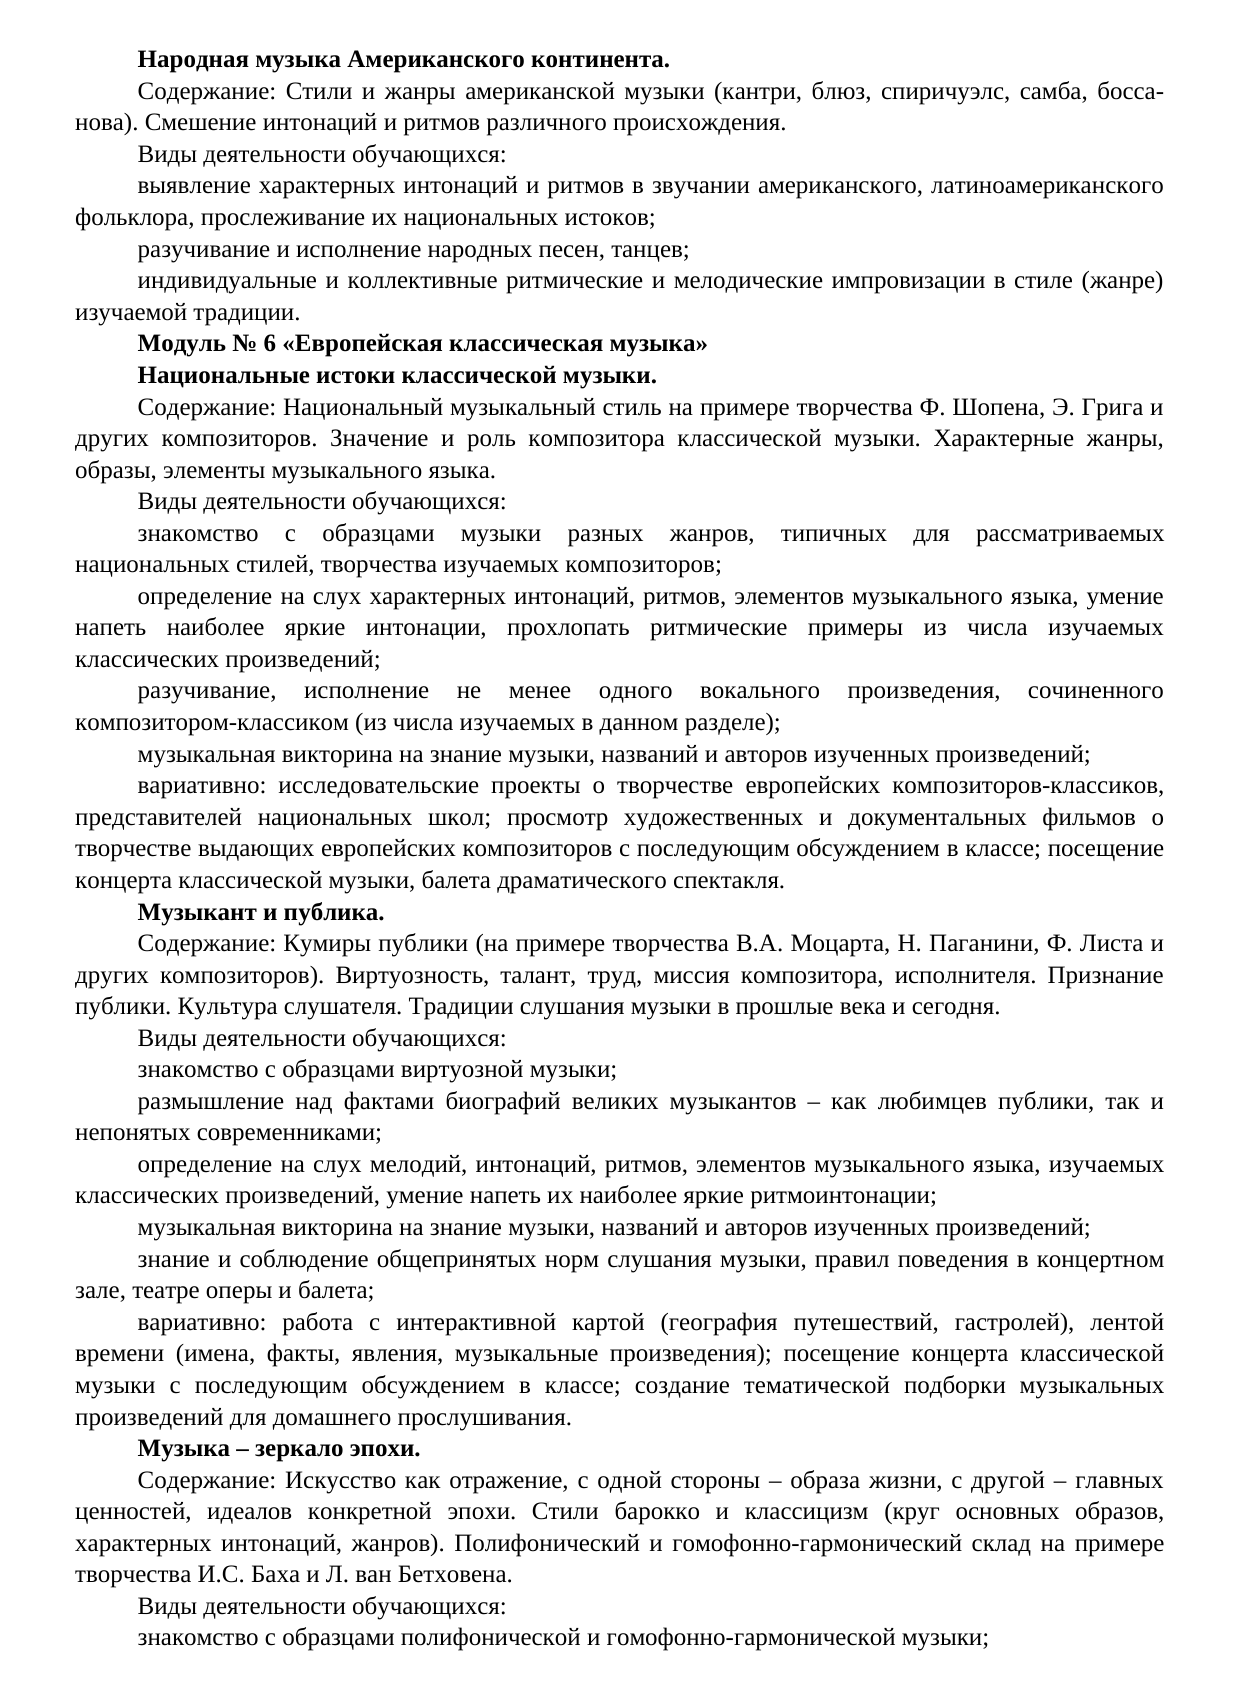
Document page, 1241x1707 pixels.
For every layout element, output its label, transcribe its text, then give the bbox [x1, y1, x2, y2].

text Виды деятельности обучающихся: [75, 1591, 1165, 1620]
text знание и соблюдение общепринятых норм слушания музыки, правил поведения в концертном зале, театре оперы и балета; [75, 1244, 1165, 1304]
text музыкальная викторина на знание музыки, названий и авторов изученных произведений; [75, 739, 1165, 767]
text Народная музыка Американского континента. [75, 44, 1165, 73]
text Содержание: Национальный музыкальный стиль на примере творчества Ф. Шопена, Э. Грига и других композиторов. Значение и роль композитора классической музыки. Характерные жанры, образы, элементы музыкального языка. [75, 392, 1165, 483]
text Виды деятельности обучающихся: [75, 486, 1165, 515]
text Национальные истоки классической музыки. [75, 360, 1165, 389]
text Содержание: Стили и жанры американской музыки (кантри, блюз, спиричуэлс, самба, босса-нова). Смешение интонаций и ритмов различного происхождения. [75, 76, 1165, 136]
text размышление над фактами биографий великих музыкантов – как любимцев публики, так и непонятых современниками; [75, 1086, 1165, 1146]
text Содержание: Кумиры публики (на примере творчества В.А. Моцарта, Н. Паганини, Ф. Листа и других композиторов). Виртуозность, талант, труд, миссия композитора, исполнителя. Признание публики. Культура слушателя. Традиции слушания музыки в прошлые века и сегодня. [75, 928, 1165, 1020]
text определение на слух мелодий, интонаций, ритмов, элементов музыкального языка, изучаемых классических произведений, умение напеть их наиболее яркие ритмоинтонации; [75, 1149, 1165, 1209]
text Музыкант и публика. [75, 897, 1165, 925]
text знакомство с образцами полифонической и гомофонно-гармонической музыки; [75, 1622, 1165, 1651]
text знакомство с образцами музыки разных жанров, типичных для рассматриваемых национальных стилей, творчества изучаемых композиторов; [75, 518, 1165, 578]
text Модуль № 6 «Европейская классическая музыка» [75, 328, 1165, 357]
text вариативно: исследовательские проекты о творчестве европейских композиторов-классиков, представителей национальных школ; просмотр художественных и документальных фильмов о творчестве выдающих европейских композиторов с последующим обсуждением в классе; посещение концерта классической музыки, балета драматического спектакля. [75, 770, 1165, 894]
text знакомство с образцами виртуозной музыки; [75, 1054, 1165, 1083]
text Виды деятельности обучающихся: [75, 139, 1165, 168]
text музыкальная викторина на знание музыки, названий и авторов изученных произведений; [75, 1212, 1165, 1241]
text выявление характерных интонаций и ритмов в звучании американского, латиноамериканского фольклора, прослеживание их национальных истоков; [75, 171, 1165, 231]
text определение на слух характерных интонаций, ритмов, элементов музыкального языка, умение напеть наиболее яркие интонации, прохлопать ритмические примеры из числа изучаемых классических произведений; [75, 581, 1165, 673]
text вариативно: работа с интерактивной картой (география путешествий, гастролей), лентой времени (имена, факты, явления, музыкальные произведения); посещение концерта классической музыки с последующим обсуждением в классе; создание тематической подборки музыкальных произведений для домашнего прослушивания. [75, 1307, 1165, 1430]
text Виды деятельности обучающихся: [75, 1023, 1165, 1052]
text разучивание и исполнение народных песен, танцев; [75, 234, 1165, 262]
text Музыка – зеркало эпохи. [75, 1433, 1165, 1462]
text индивидуальные и коллективные ритмические и мелодические импровизации в стиле (жанре) изучаемой традиции. [75, 265, 1165, 326]
text разучивание, исполнение не менее одного вокального произведения, сочиненного композитором-классиком (из числа изучаемых в данном разделе); [75, 676, 1165, 736]
text Содержание: Искусство как отражение, с одной стороны – образа жизни, с другой – главных ценностей, идеалов конкретной эпохи. Стили барокко и классицизм (круг основных образов, характерных интонаций, жанров). Полифонический и гомофонно-гармонический склад на примере творчества И.С. Баха и Л. ван Бетховена. [75, 1465, 1165, 1588]
